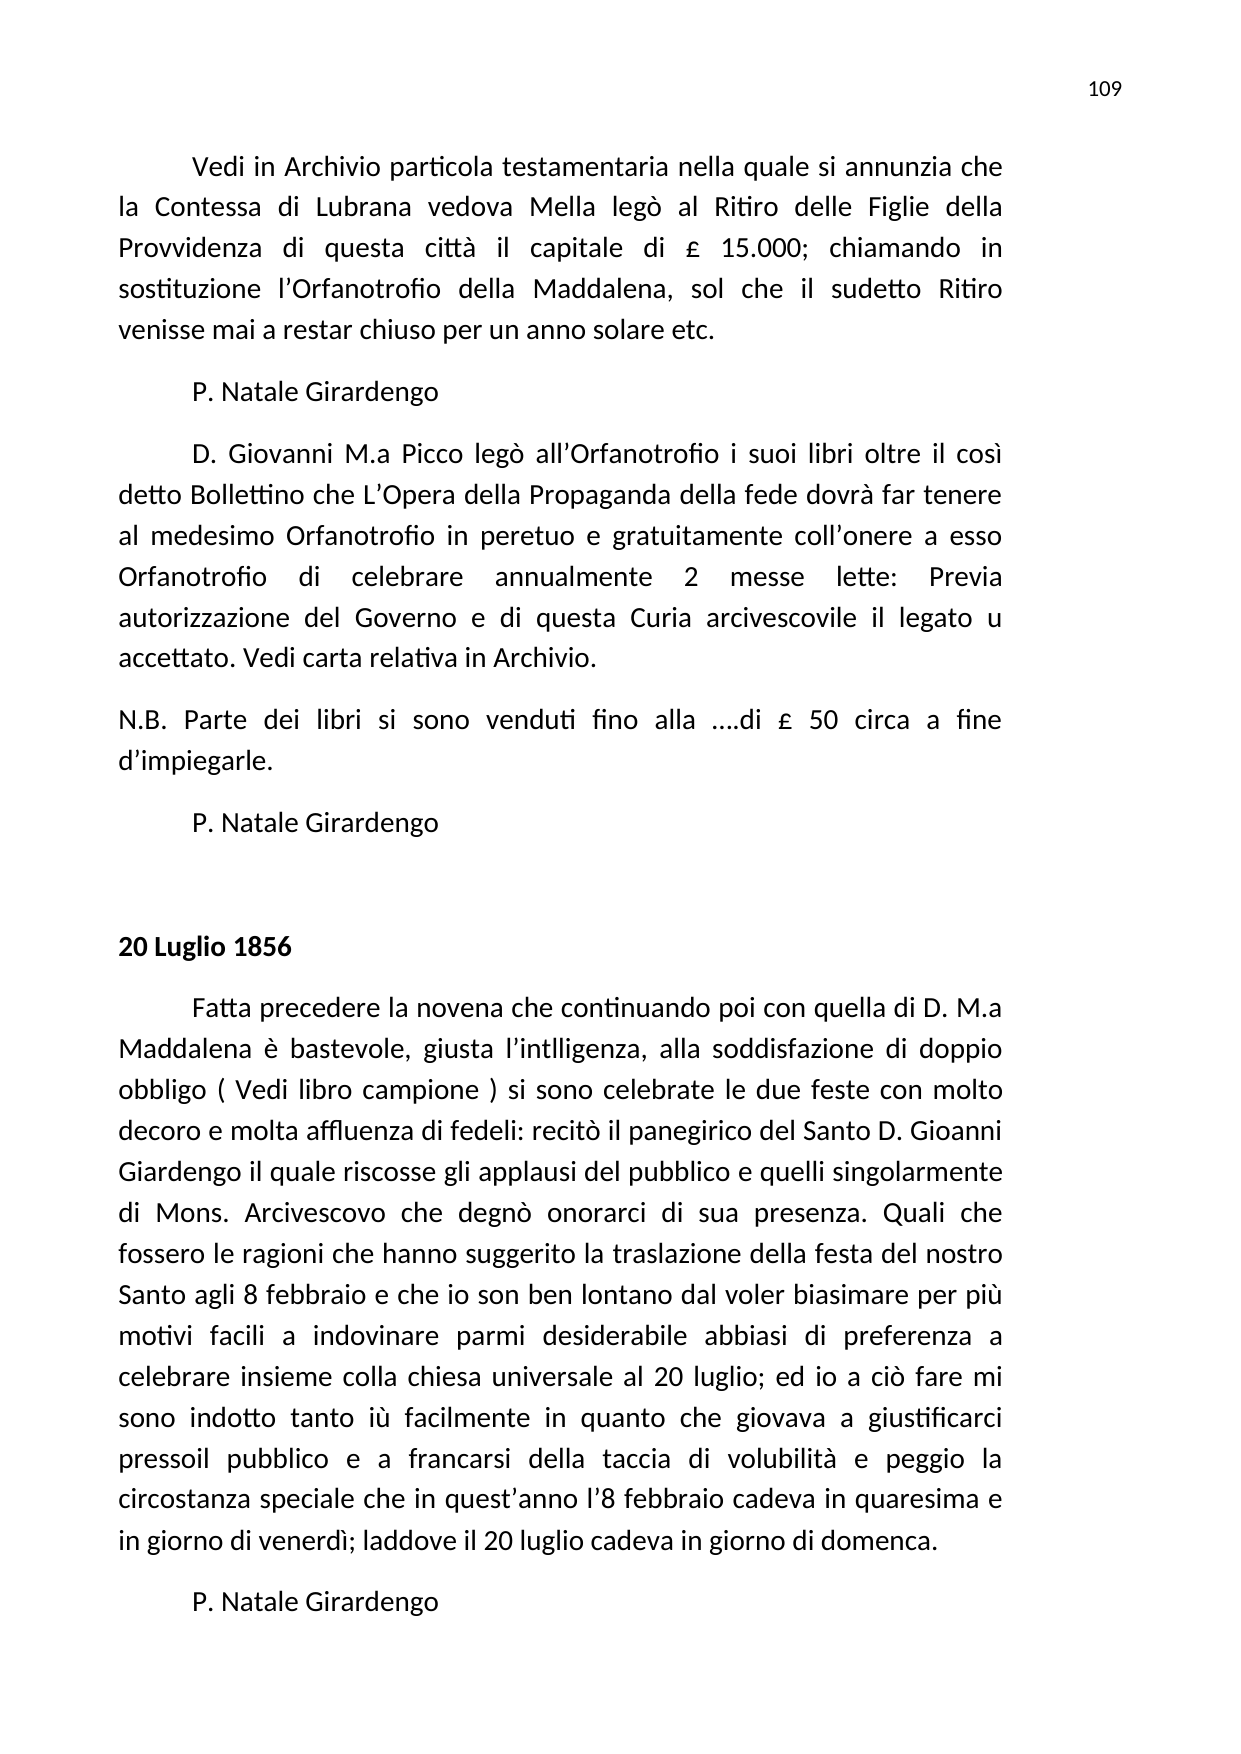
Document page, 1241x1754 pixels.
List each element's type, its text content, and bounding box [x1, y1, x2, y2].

text P. Natale Girardengo [118, 373, 1004, 409]
text Vedi in Archivio particola testamentaria nella quale si annunzia che la Contessa di Lubrana vedova Mella legò al Ritiro delle Figlie della Provvidenza di questa città il capitale di £ 15.000; chiamando in sostituzione l’Orfanotrofio della Maddalena, sol che il sudetto Ritiro venisse mai a restar chiuso per un anno solare etc. [118, 148, 1004, 347]
text N.B. Parte dei libri si sono venduti fino alla ….di £ 50 circa a fine d’impiegarle. [118, 701, 1004, 778]
text D. Giovanni M.a Picco legò all’Orfanotrofio i suoi libri oltre il così detto Bollettino che L’Opera della Propaganda della fede dovrà far tenere al medesimo Orfanotrofio in peretuo e gratuitamente coll’onere a esso Orfanotrofio di celebrare annualmente 2 messe lette: Previa autorizzazione del Governo e di questa Curia arcivescovile il legato u accettato. Vedi carta relativa in Archivio. [118, 435, 1004, 675]
text Fatta precedere la novena che continuando poi con quella di D. M.a Maddalena è bastevole, giusta l’intlligenza, alla soddisfazione di doppio obbligo ( Vedi libro campione ) si sono celebrate le due feste con molto decoro e molta affluenza di fedeli: recitò il panegirico del Santo D. Gioanni Giardengo il quale riscosse gli applausi del pubblico e quelli singolarmente di Mons. Arcivescovo che degnò onorarci di sua presenza. Quali che fossero le ragioni che hanno suggerito la traslazione della festa del nostro Santo agli 8 febbraio e che io son ben lontano dal voler biasimare per più motivi facili a indovinare parmi desiderabile abbiasi di preferenza a celebrare insieme colla chiesa universale al 20 luglio; ed io a ciò fare mi sono indotto tanto iù facilmente in quanto che giovava a giustificarci pressoil pubblico e a francarsi della taccia di volubilità e peggio la circostanza speciale che in quest’anno l’8 febbraio cadeva in quaresima e in giorno di venerdì; laddove il 20 luglio cadeva in giorno di domenca. [118, 989, 1004, 1557]
text 20 Luglio 1856 [118, 928, 1004, 963]
text P. Natale Girardengo [118, 1583, 1004, 1619]
text P. Natale Girardengo [118, 804, 1004, 840]
